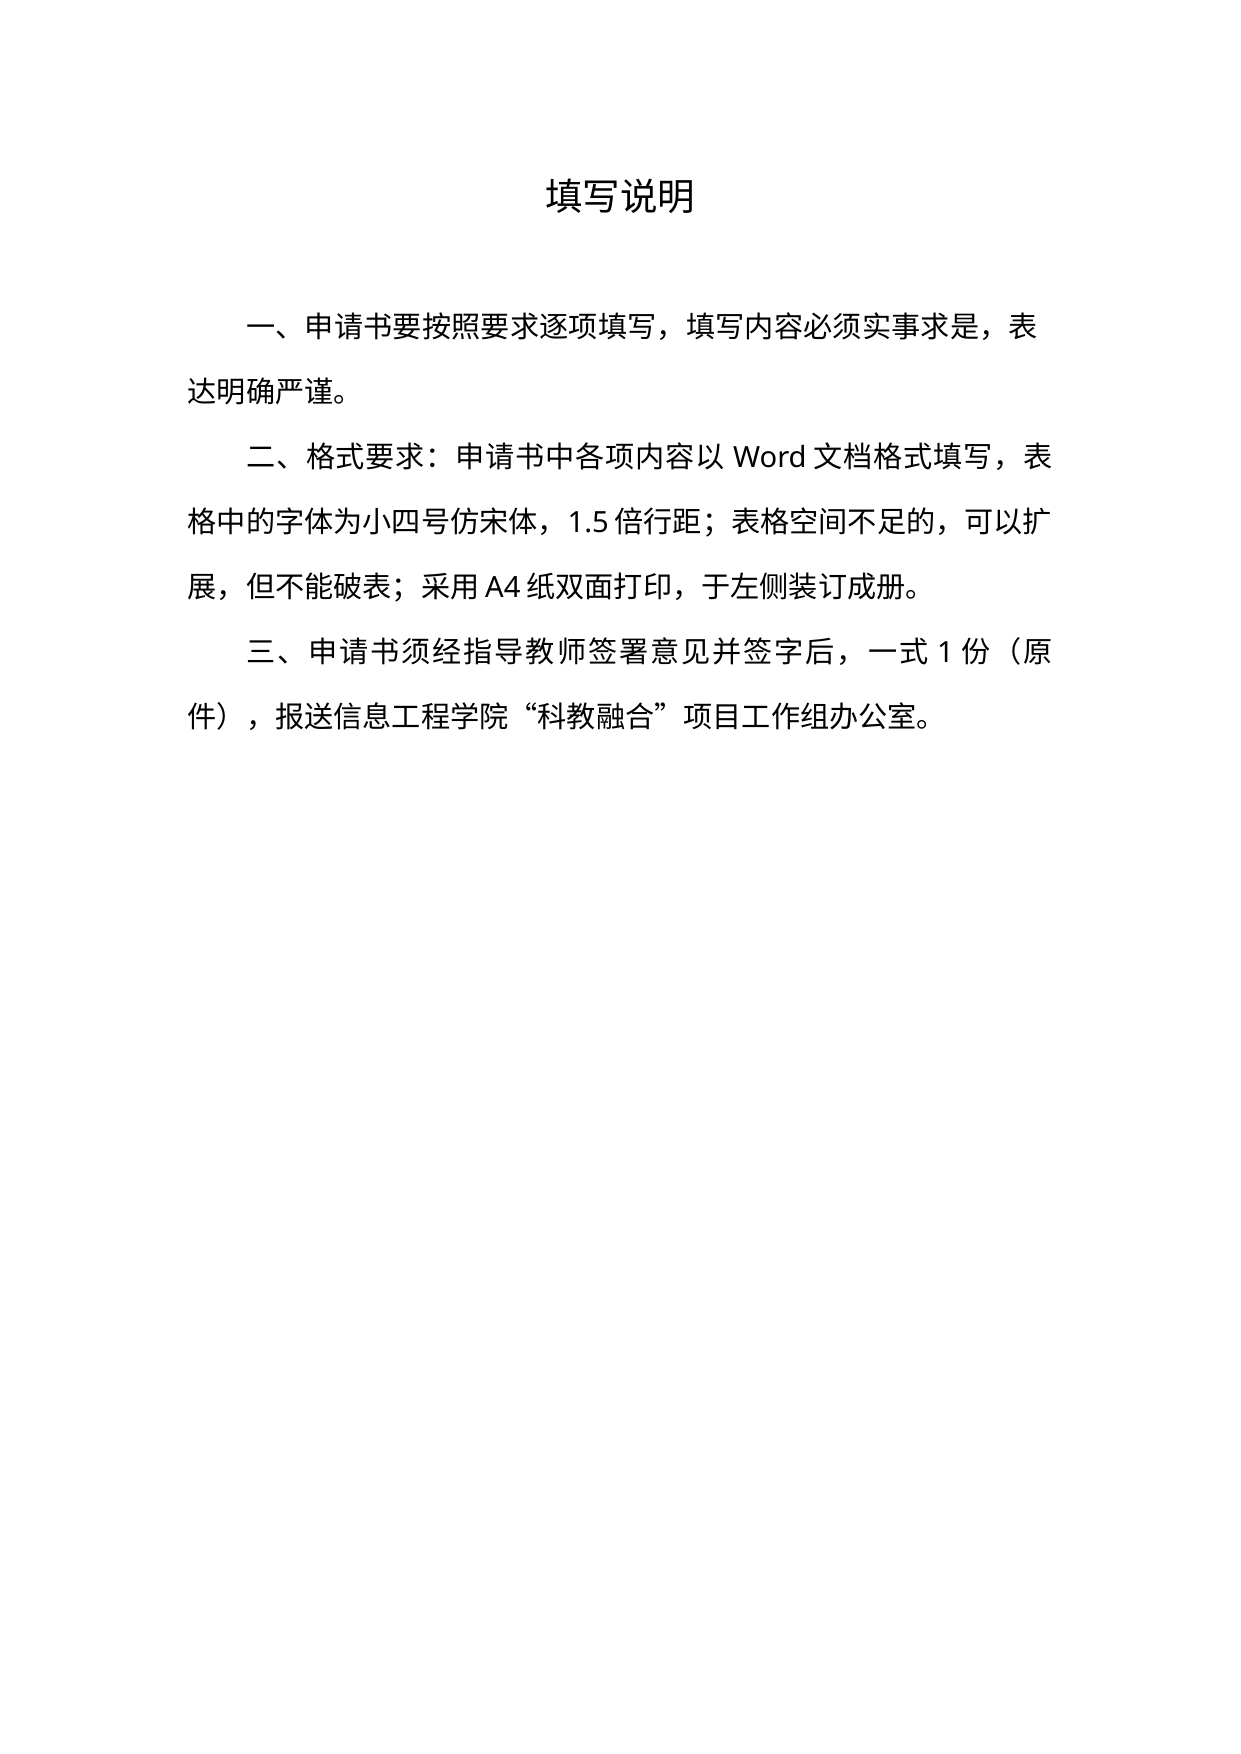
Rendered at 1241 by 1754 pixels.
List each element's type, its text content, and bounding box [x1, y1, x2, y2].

text 填写说明 [187, 162, 1053, 227]
text 一、申请书要按照要求逐项填写，填写内容必须实事求是，表达明确严谨。 [187, 292, 1041, 422]
text 二、格式要求：申请书中各项内容以Word文档格式填写，表格中的字体为小四号仿宋体，1.5倍行距；表格空间不足的，可以扩展，但不能破表；采用A4纸双面打印，于左侧装订成册。 [187, 422, 1053, 617]
text 三、申请书须经指导教师签署意见并签字后，一式1份（原件），报送信息工程学院“科教融合”项目工作组办公室。 [187, 617, 1053, 747]
